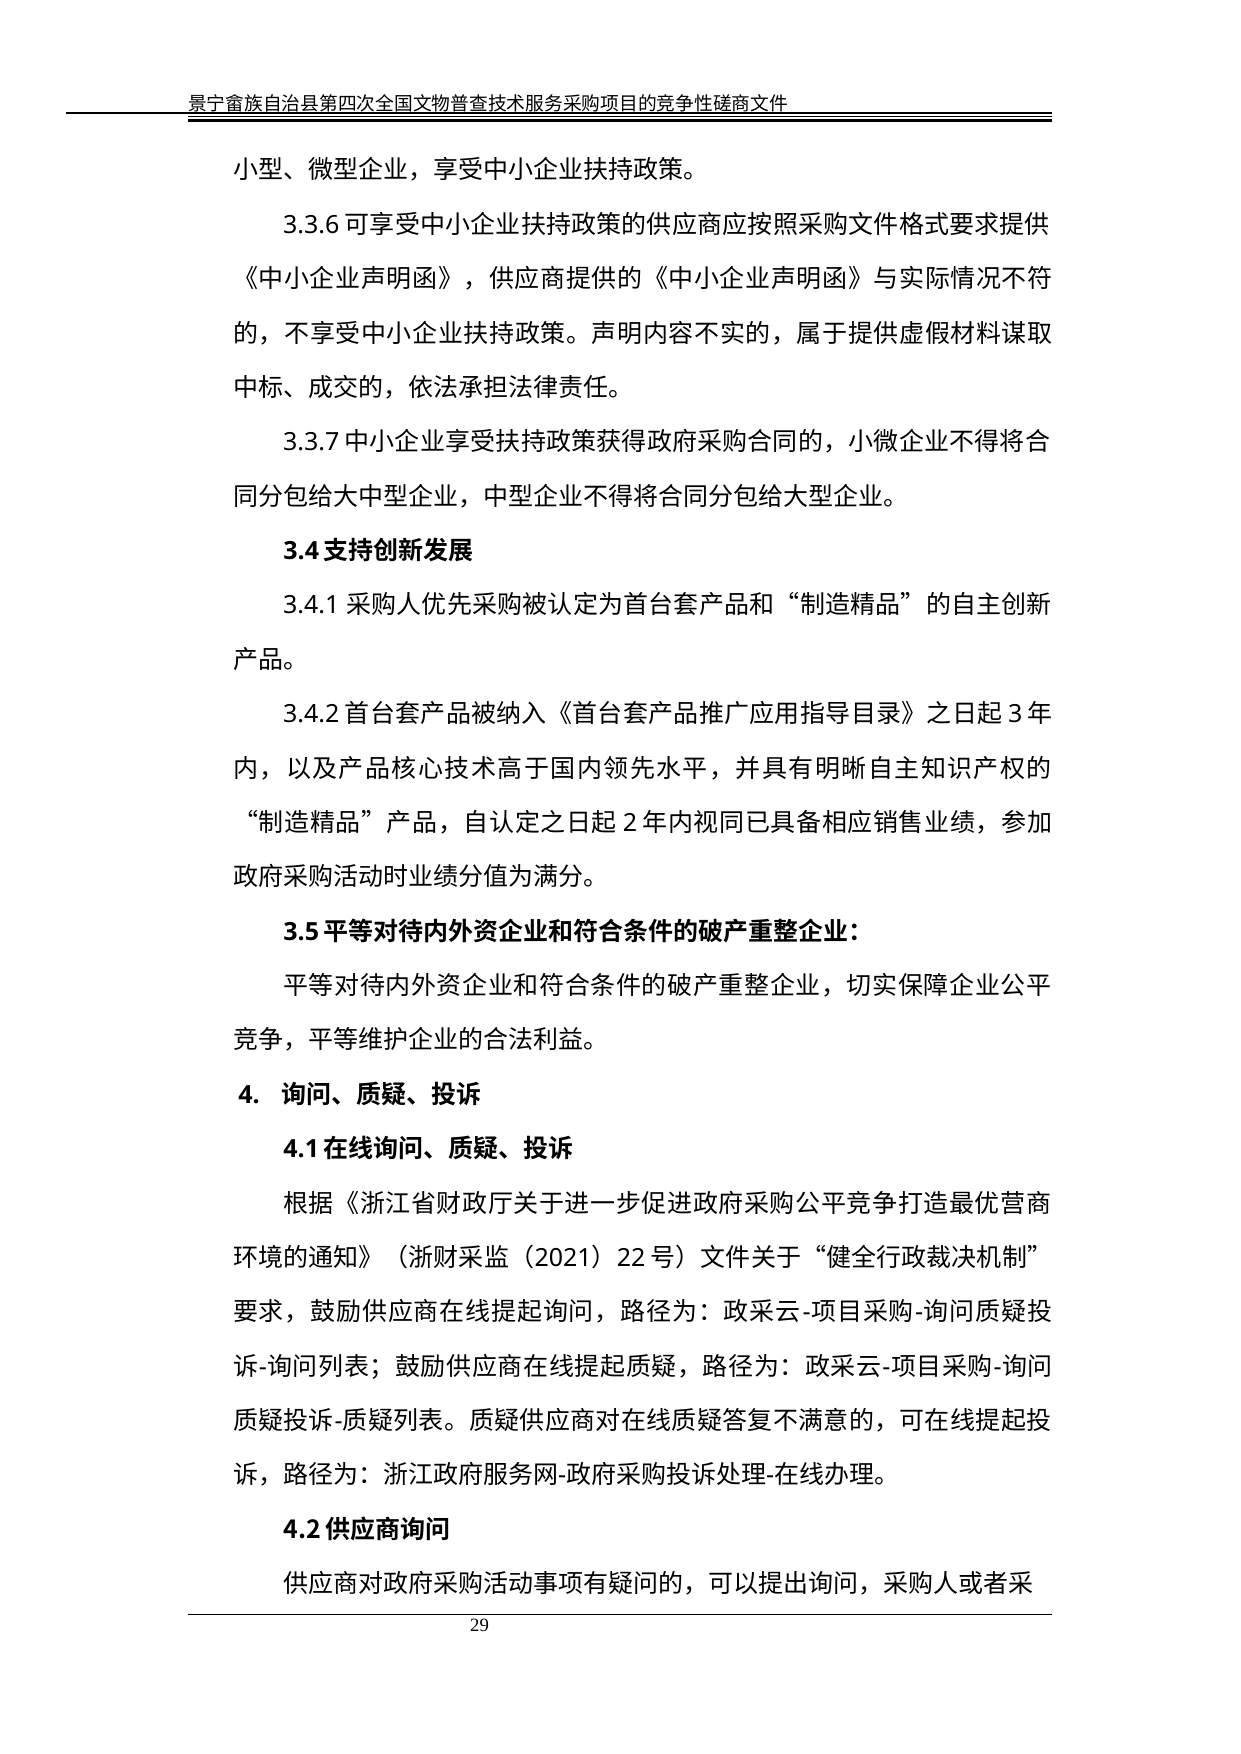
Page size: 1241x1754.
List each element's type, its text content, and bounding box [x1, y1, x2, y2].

text 根据《浙江省财政厅关于进一步促进政府采购公平竞争打造最优营商环境的通知》（浙财采监（2021）22号）文件关于“健全行政裁决机制”要求，鼓励供应商在线提起询问，路径为：政采云-项目采购-询问质疑投诉-询问列表；鼓励供应商在线提起质疑，路径为：政采云-项目采购-询问质疑投诉-质疑列表。质疑供应商对在线质疑答复不满意的，可在线提起投诉，路径为：浙江政府服务网-政府采购投诉处理-在线办理。 [233, 1183, 1052, 1491]
text 3.4.1 采购人优先采购被认定为首台套产品和“制造精品”的自主创新产品。 [233, 585, 1052, 676]
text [233, 150, 1052, 186]
text 3.5平等对待内外资企业和符合条件的破产重整企业： [233, 911, 1052, 947]
text 3.3.6可享受中小企业扶持政策的供应商应按照采购文件格式要求提供《中小企业声明函》，供应商提供的《中小企业声明函》与实际情况不符的，不享受中小企业扶持政策。声明内容不实的，属于提供虚假材料谋取中标、成交的，依法承担法律责任。 [233, 204, 1052, 404]
text 3.4支持创新发展 [233, 531, 1052, 567]
text 平等对待内外资企业和符合条件的破产重整企业，切实保障企业公平竞争，平等维护企业的合法利益。 [233, 966, 1052, 1056]
text 3.3.7中小企业享受扶持政策获得政府采购合同的，小微企业不得将合同分包给大中型企业，中型企业不得将合同分包给大型企业。 [233, 422, 1052, 512]
text 4.1在线询问、质疑、投诉 [233, 1129, 1052, 1165]
subtitle 询问、质疑、投诉 [188, 1074, 1052, 1111]
text 3.4.2首台套产品被纳入《首台套产品推广应用指导目录》之日起3年内，以及产品核心技术高于国内领先水平，并具有明晰自主知识产权的“制造精品”产品，自认定之日起2年内视同已具备相应销售业绩，参加政府采购活动时业绩分值为满分。 [233, 694, 1052, 893]
text 4.2供应商询问 [233, 1509, 1052, 1546]
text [233, 1564, 1052, 1600]
